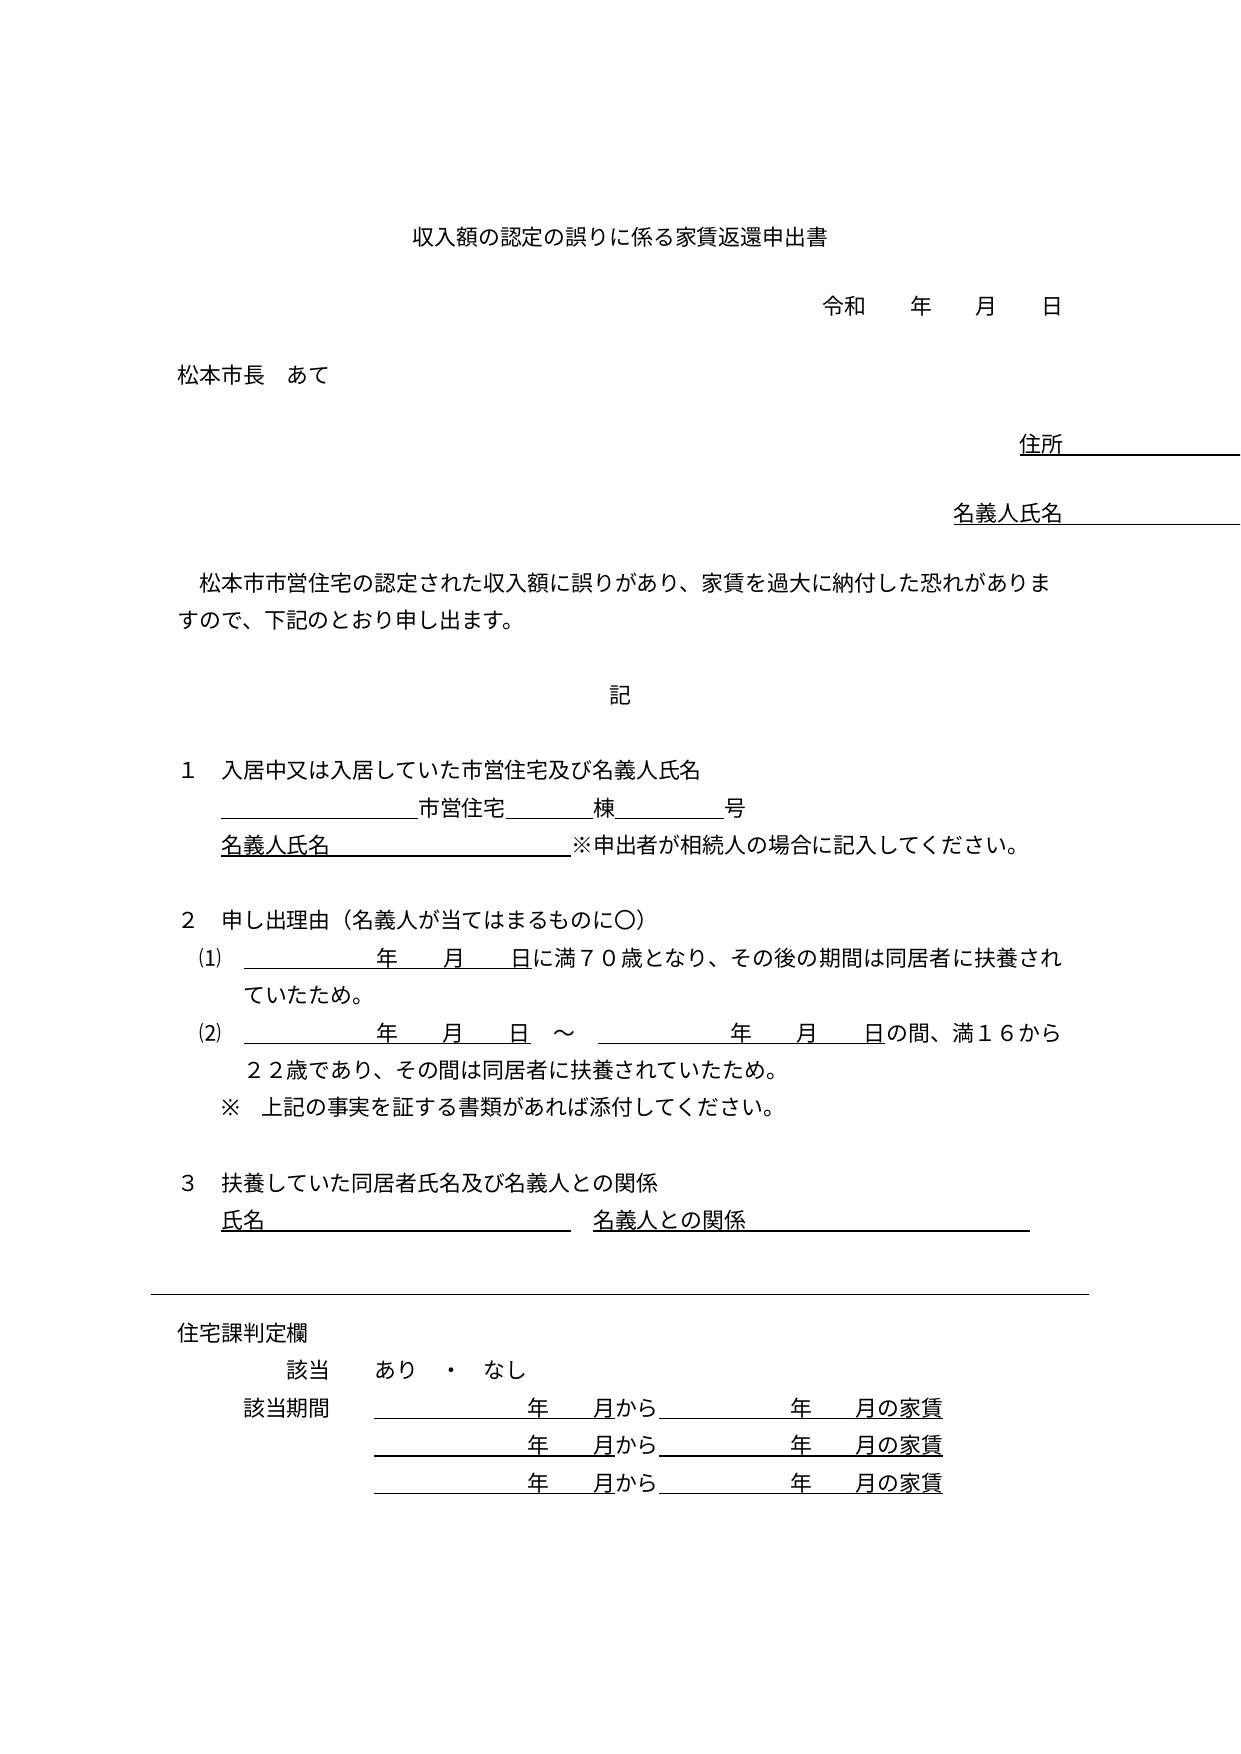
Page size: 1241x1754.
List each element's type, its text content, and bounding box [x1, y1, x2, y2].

text 住宅課判定欄 [177, 1313, 1063, 1350]
text 住所 [177, 424, 1063, 462]
text 該当 あり ・ なし [177, 1350, 1063, 1388]
text 年 月から 年 月の家賃 [177, 1425, 1063, 1463]
subtitle 記 [177, 675, 1063, 713]
text 松本市市営住宅の認定された収入額に誤りがあり、家賃を過大に納付した恐れがありますので、下記のとおり申し出ます。 [177, 563, 1063, 638]
text 名義人氏名 ※申出者が相続人の場合に記入してください。 [177, 825, 1063, 863]
text 令和 年 月 日 [177, 286, 1063, 323]
text １ 入居中又は入居していた市営住宅及び名義人氏名 [177, 750, 1063, 788]
text 収入額の認定の誤りに係る家賃返還申出書 [177, 217, 1063, 254]
text ⑵ 年 月 日 ～ 年 月 日の間、満１６から２２歳であり、その間は同居者に扶養されていたため。 [177, 1013, 1063, 1088]
text 松本市長 あて [177, 355, 1063, 393]
text ２ 申し出理由（名義人が当てはまるものに〇） [177, 900, 1063, 938]
text 名義人氏名 [177, 493, 1063, 531]
text 該当期間 年 月から 年 月の家賃 [177, 1388, 1063, 1425]
text ※ 上記の事実を証する書類があれば添付してください。 [177, 1088, 1063, 1125]
text ⑴ 年 月 日に満７０歳となり、その後の期間は同居者に扶養されていたため。 [177, 938, 1063, 1013]
text ３ 扶養していた同居者氏名及び名義人との関係 [177, 1163, 1063, 1200]
text 氏名 名義人との関係 [177, 1200, 1063, 1238]
text 市営住宅 棟 号 [177, 788, 1063, 825]
text 年 月から 年 月の家賃 [177, 1463, 1063, 1500]
